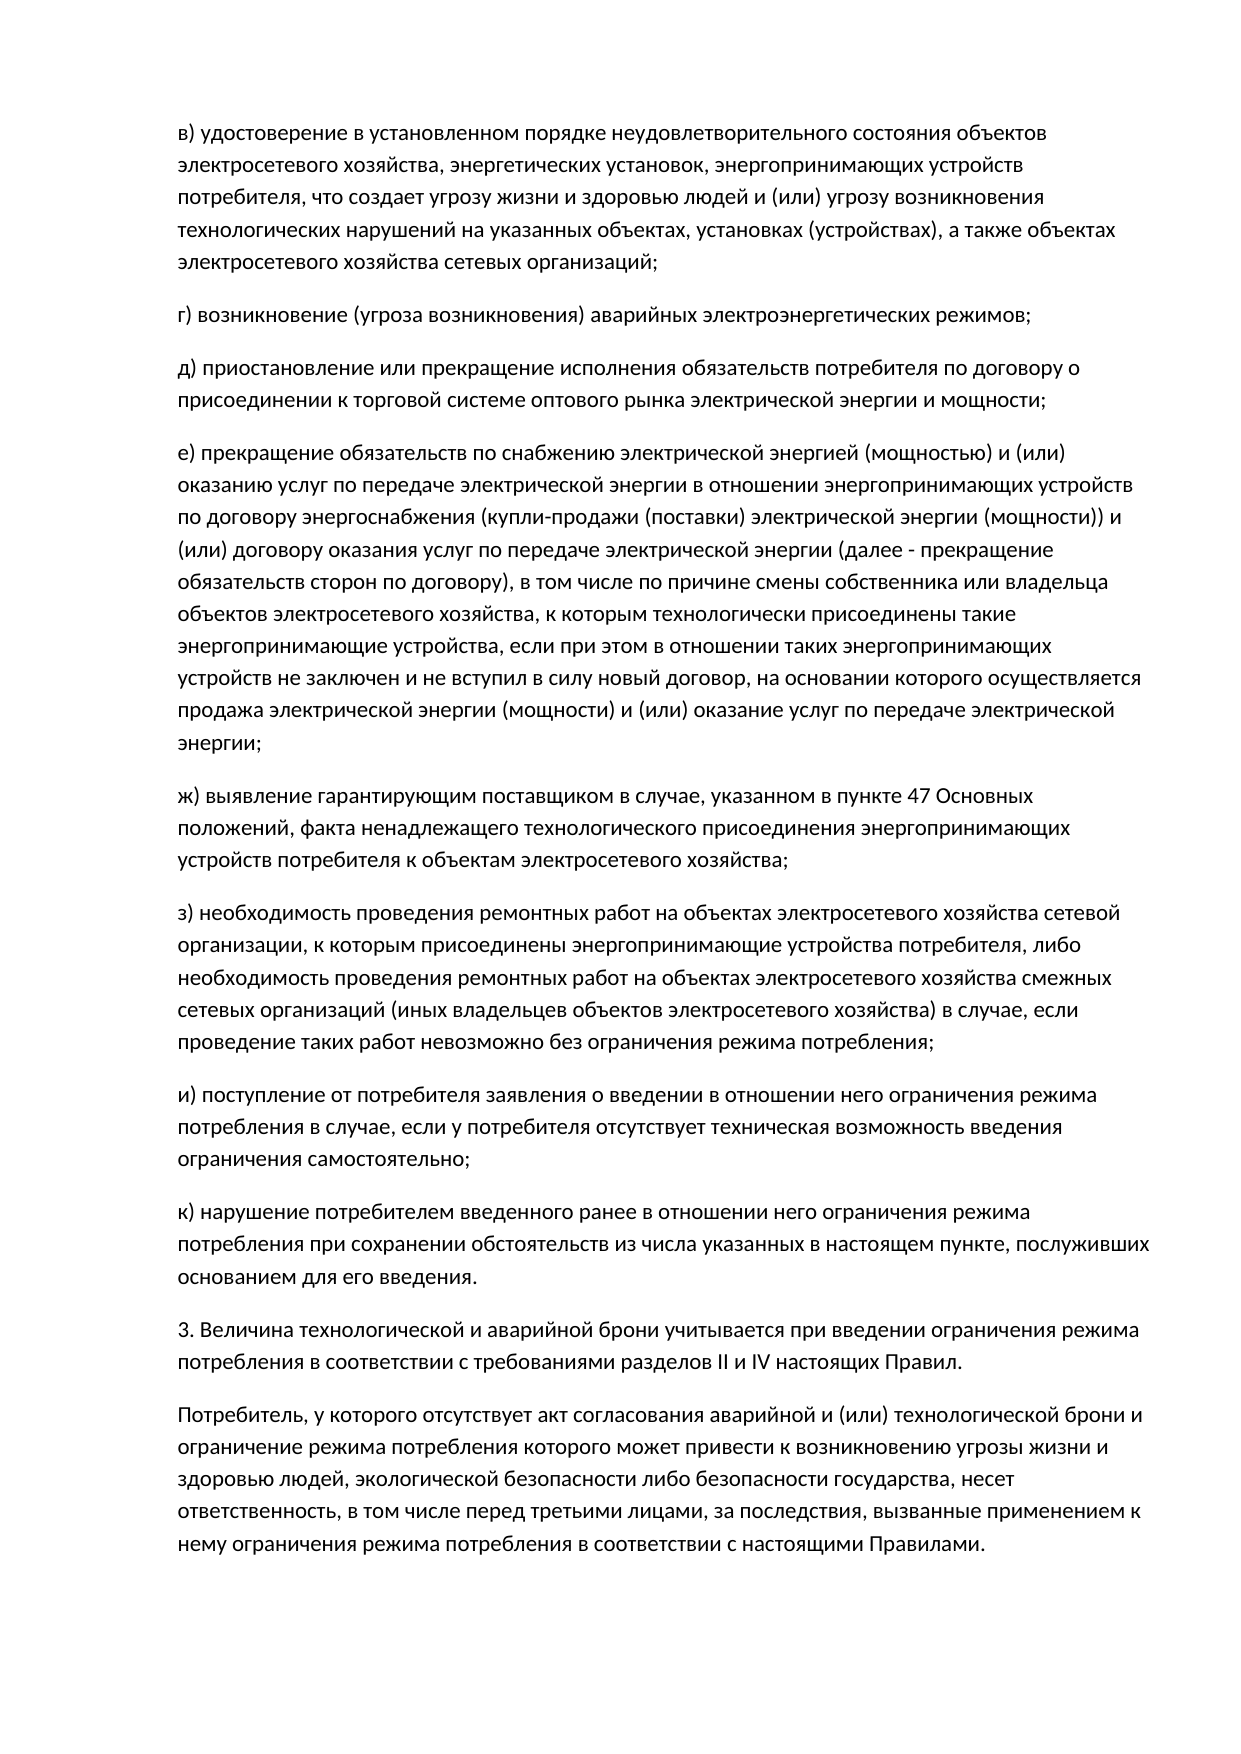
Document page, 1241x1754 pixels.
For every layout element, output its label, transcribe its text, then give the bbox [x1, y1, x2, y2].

text г) возникновение (угроза возникновения) аварийных электроэнергетических режимов; [177, 300, 1152, 328]
text Потребитель, у которого отсутствует акт согласования аварийной и (или) технологической брони и ограничение режима потребления которого может привести к возникновению угрозы жизни и здоровью людей, экологической безопасности либо безопасности государства, несет ответственность, в том числе перед третьими лицами, за последствия, вызванные применением к нему ограничения режима потребления в соответствии с настоящими Правилами. [177, 1400, 1152, 1557]
text в) удостоверение в установленном порядке неудовлетворительного состояния объектов электросетевого хозяйства, энергетических установок, энергопринимающих устройств потребителя, что создает угрозу жизни и здоровью людей и (или) угрозу возникновения технологических нарушений на указанных объектах, установках (устройствах), а также объектах электросетевого хозяйства сетевых организаций; [177, 118, 1152, 275]
text е) прекращение обязательств по снабжению электрической энергией (мощностью) и (или) оказанию услуг по передаче электрической энергии в отношении энергопринимающих устройств по договору энергоснабжения (купли-продажи (поставки) электрической энергии (мощности)) и (или) договору оказания услуг по передаче электрической энергии (далее - прекращение обязательств сторон по договору), в том числе по причине смены собственника или владельца объектов электросетевого хозяйства, к которым технологически присоединены такие энергопринимающие устройства, если при этом в отношении таких энергопринимающих устройств не заключен и не вступил в силу новый договор, на основании которого осуществляется продажа электрической энергии (мощности) и (или) оказание услуг по передаче электрической энергии; [177, 438, 1152, 756]
text и) поступление от потребителя заявления о введении в отношении него ограничения режима потребления в случае, если у потребителя отсутствует техническая возможность введения ограничения самостоятельно; [177, 1080, 1152, 1172]
text з) необходимость проведения ремонтных работ на объектах электросетевого хозяйства сетевой организации, к которым присоединены энергопринимающие устройства потребителя, либо необходимость проведения ремонтных работ на объектах электросетевого хозяйства смежных сетевых организаций (иных владельцев объектов электросетевого хозяйства) в случае, если проведение таких работ невозможно без ограничения режима потребления; [177, 898, 1152, 1055]
text д) приостановление или прекращение исполнения обязательств потребителя по договору о присоединении к торговой системе оптового рынка электрической энергии и мощности; [177, 353, 1152, 413]
text ж) выявление гарантирующим поставщиком в случае, указанном в пункте 47 Основных положений, факта ненадлежащего технологического присоединения энергопринимающих устройств потребителя к объектам электросетевого хозяйства; [177, 781, 1152, 873]
text к) нарушение потребителем введенного ранее в отношении него ограничения режима потребления при сохранении обстоятельств из числа указанных в настоящем пункте, послуживших основанием для его введения. [177, 1197, 1152, 1290]
text 3. Величина технологической и аварийной брони учитывается при введении ограничения режима потребления в соответствии с требованиями разделов II и IV настоящих Правил. [177, 1315, 1152, 1375]
